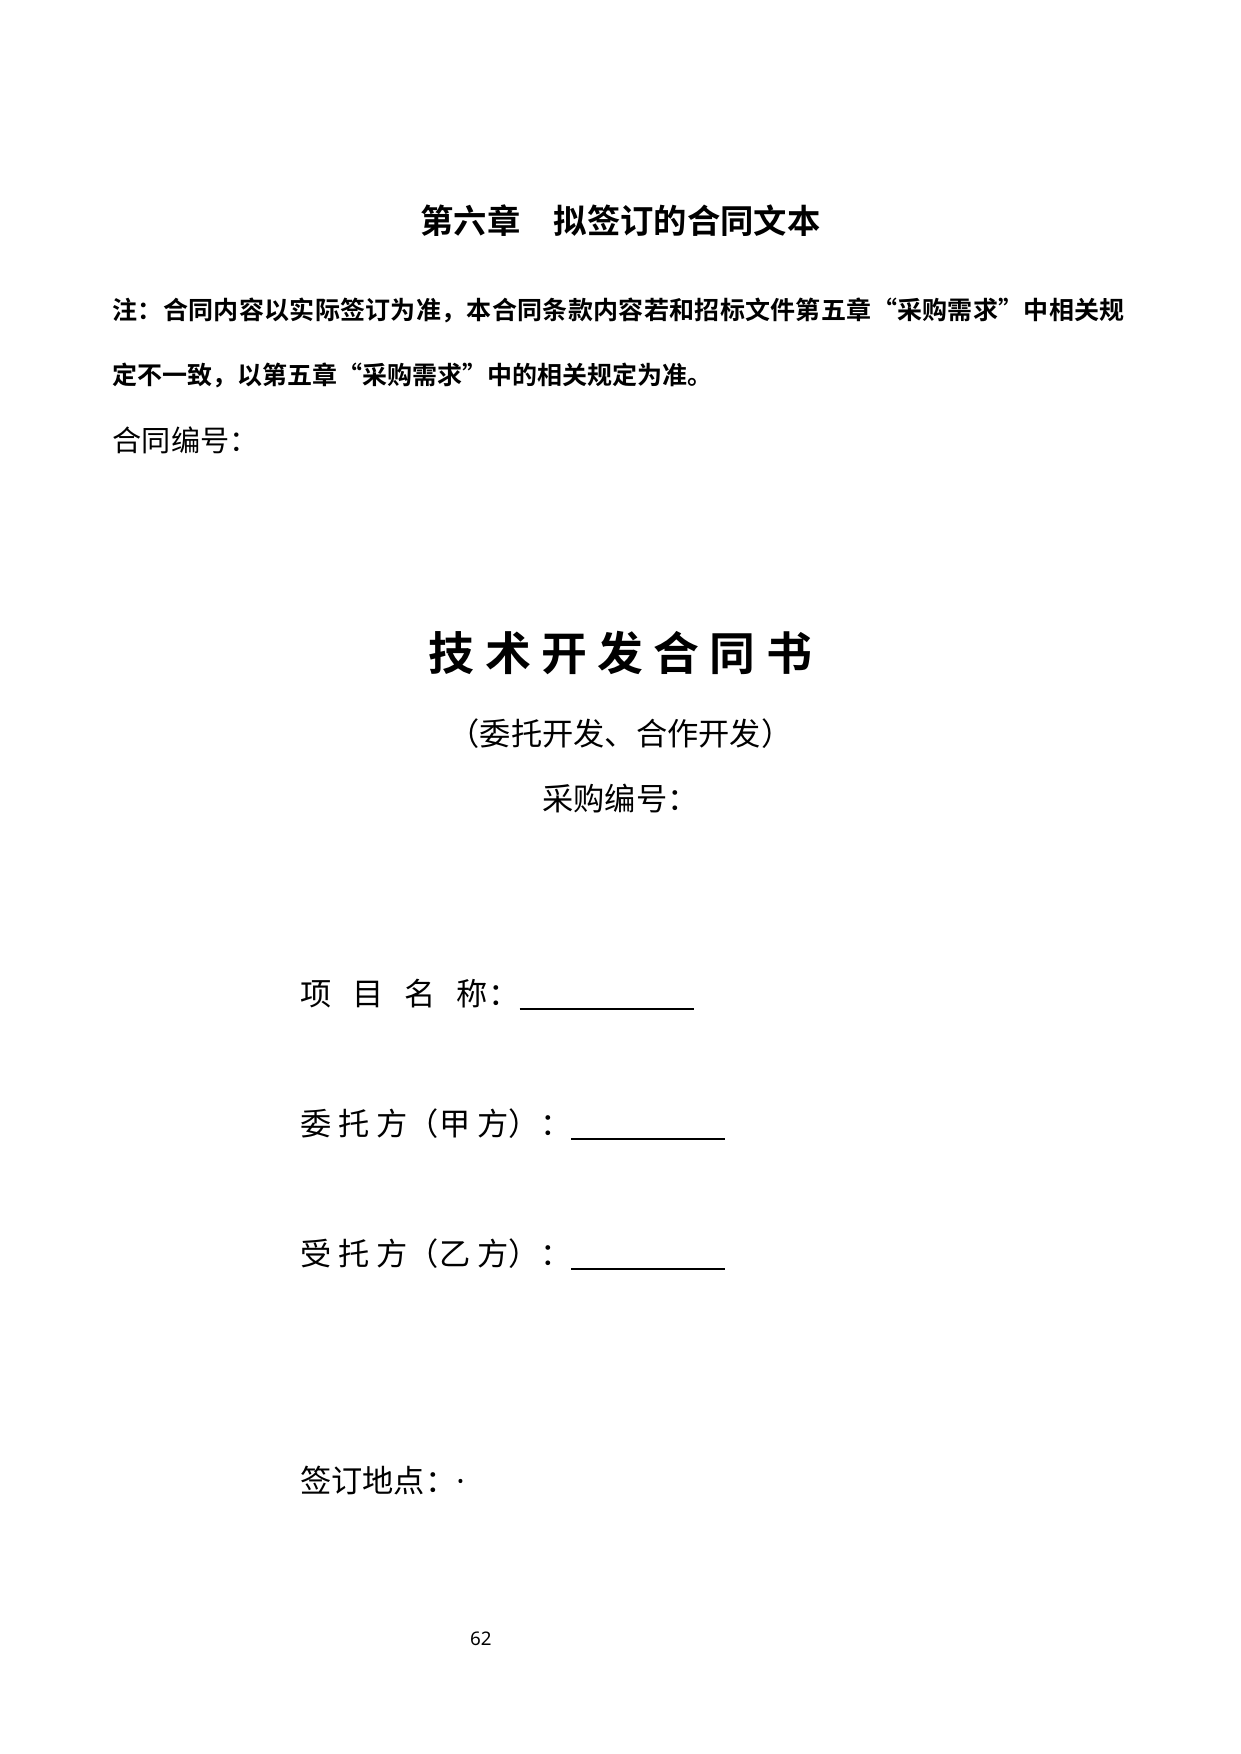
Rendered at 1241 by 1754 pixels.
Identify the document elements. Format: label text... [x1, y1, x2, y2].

text 合同编号： [112, 406, 1128, 471]
text 受 托 方（乙 方）： [112, 1219, 1128, 1284]
text （委托开发、合作开发） [112, 699, 1128, 764]
subtitle 第六章 拟签订的合同文本 [112, 187, 1128, 252]
text 签订地点：· [112, 1446, 1128, 1511]
text 技 术 开 发 合 同 书 [112, 601, 1128, 699]
text 委 托 方（甲 方）： [112, 1089, 1128, 1154]
text 项 目 名 称： [112, 959, 1128, 1024]
subtitle 注：合同内容以实际签订为准，本合同条款内容若和招标文件第五章“采购需求”中相关规定不一致，以第五章“采购需求”中的相关规定为准。 [112, 276, 1128, 406]
text 采购编号： [112, 764, 1128, 829]
